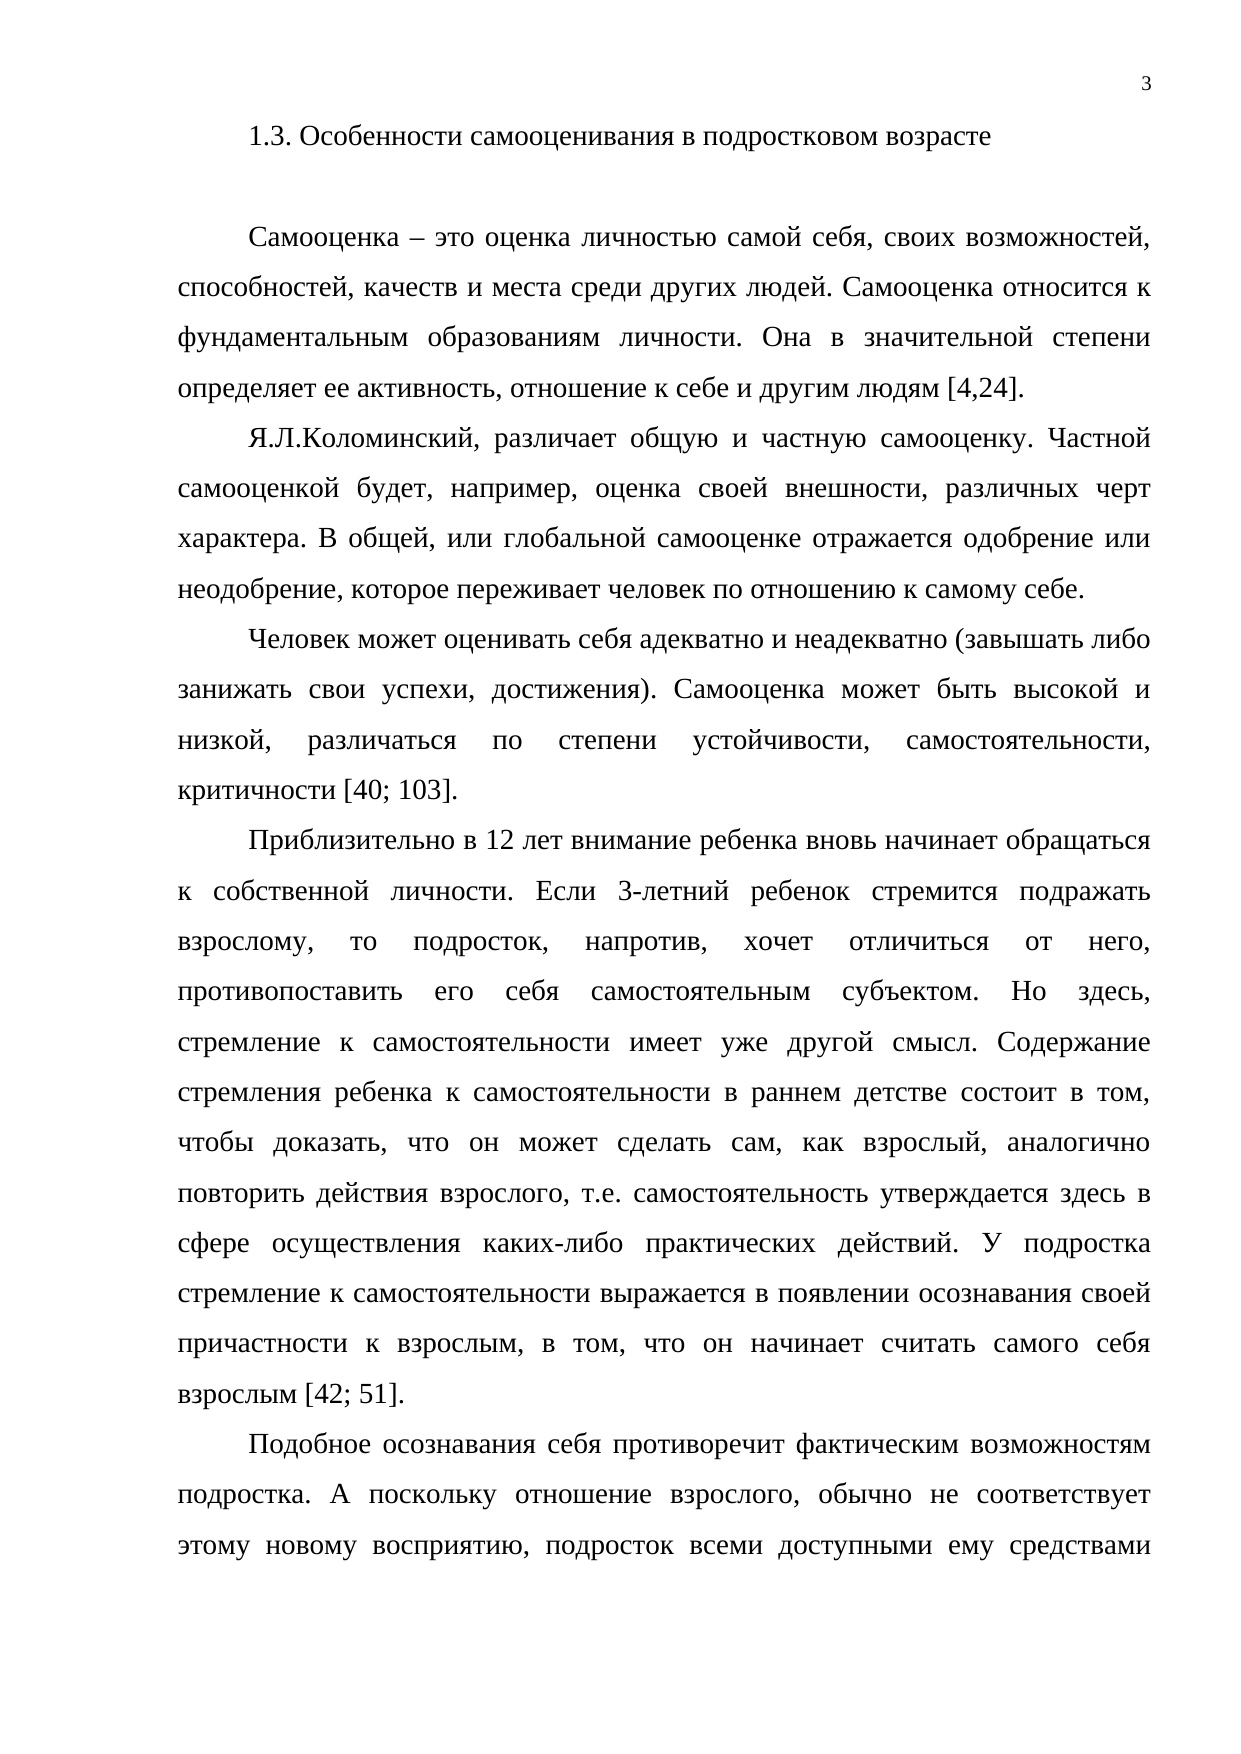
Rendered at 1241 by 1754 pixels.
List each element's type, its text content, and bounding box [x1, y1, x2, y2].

text Приблизительно в 12 лет внимание ребенка вновь начинает обращаться к собственной личности. Если 3-летний ребенок стремится подражать взрослому, то подросток, напротив, хочет отличиться от него, противопоставить его себя самостоятельным субъектом. Но здесь, стремление к самостоятельности имеет уже другой смысл. Содержание стремления ребенка к самостоятельности в раннем детстве состоит в том, чтобы доказать, что он может сделать сам, как взрослый, аналогично повторить действия взрослого, т.е. самостоятельность утверждается здесь в сфере осуществления каких-либо практических действий. У подростка стремление к самостоятельности выражается в появлении осознавания своей причастности к взрослым, в том, что он начинает считать самого себя взрослым [42; 51]. [177, 822, 1152, 1409]
text Самооценка – это оценка личностью самой себя, своих возможностей, способностей, качеств и места среди других людей. Самооценка относится к фундаментальным образованиям личности. Она в значительной степени определяет ее активность, отношение к себе и другим людям [4,24]. [177, 219, 1152, 403]
text Я.Л.Коломинский, различает общую и частную самооценку. Частной самооценкой будет, например, оценка своей внешности, различных черт характера. В общей, или глобальной самооценке отражается одобрение или неодобрение, которое переживает человек по отношению к самому себе. [177, 420, 1152, 604]
subtitle 1.3. Особенности самооценивания в подростковом возрасте [177, 118, 1152, 152]
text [177, 1426, 1152, 1560]
text Человек может оценивать себя адекватно и неадекватно (завышать либо занижать свои успехи, достижения). Самооценка может быть высокой и низкой, различаться по степени устойчивости, самостоятельности, критичности [40; 103]. [177, 621, 1152, 806]
